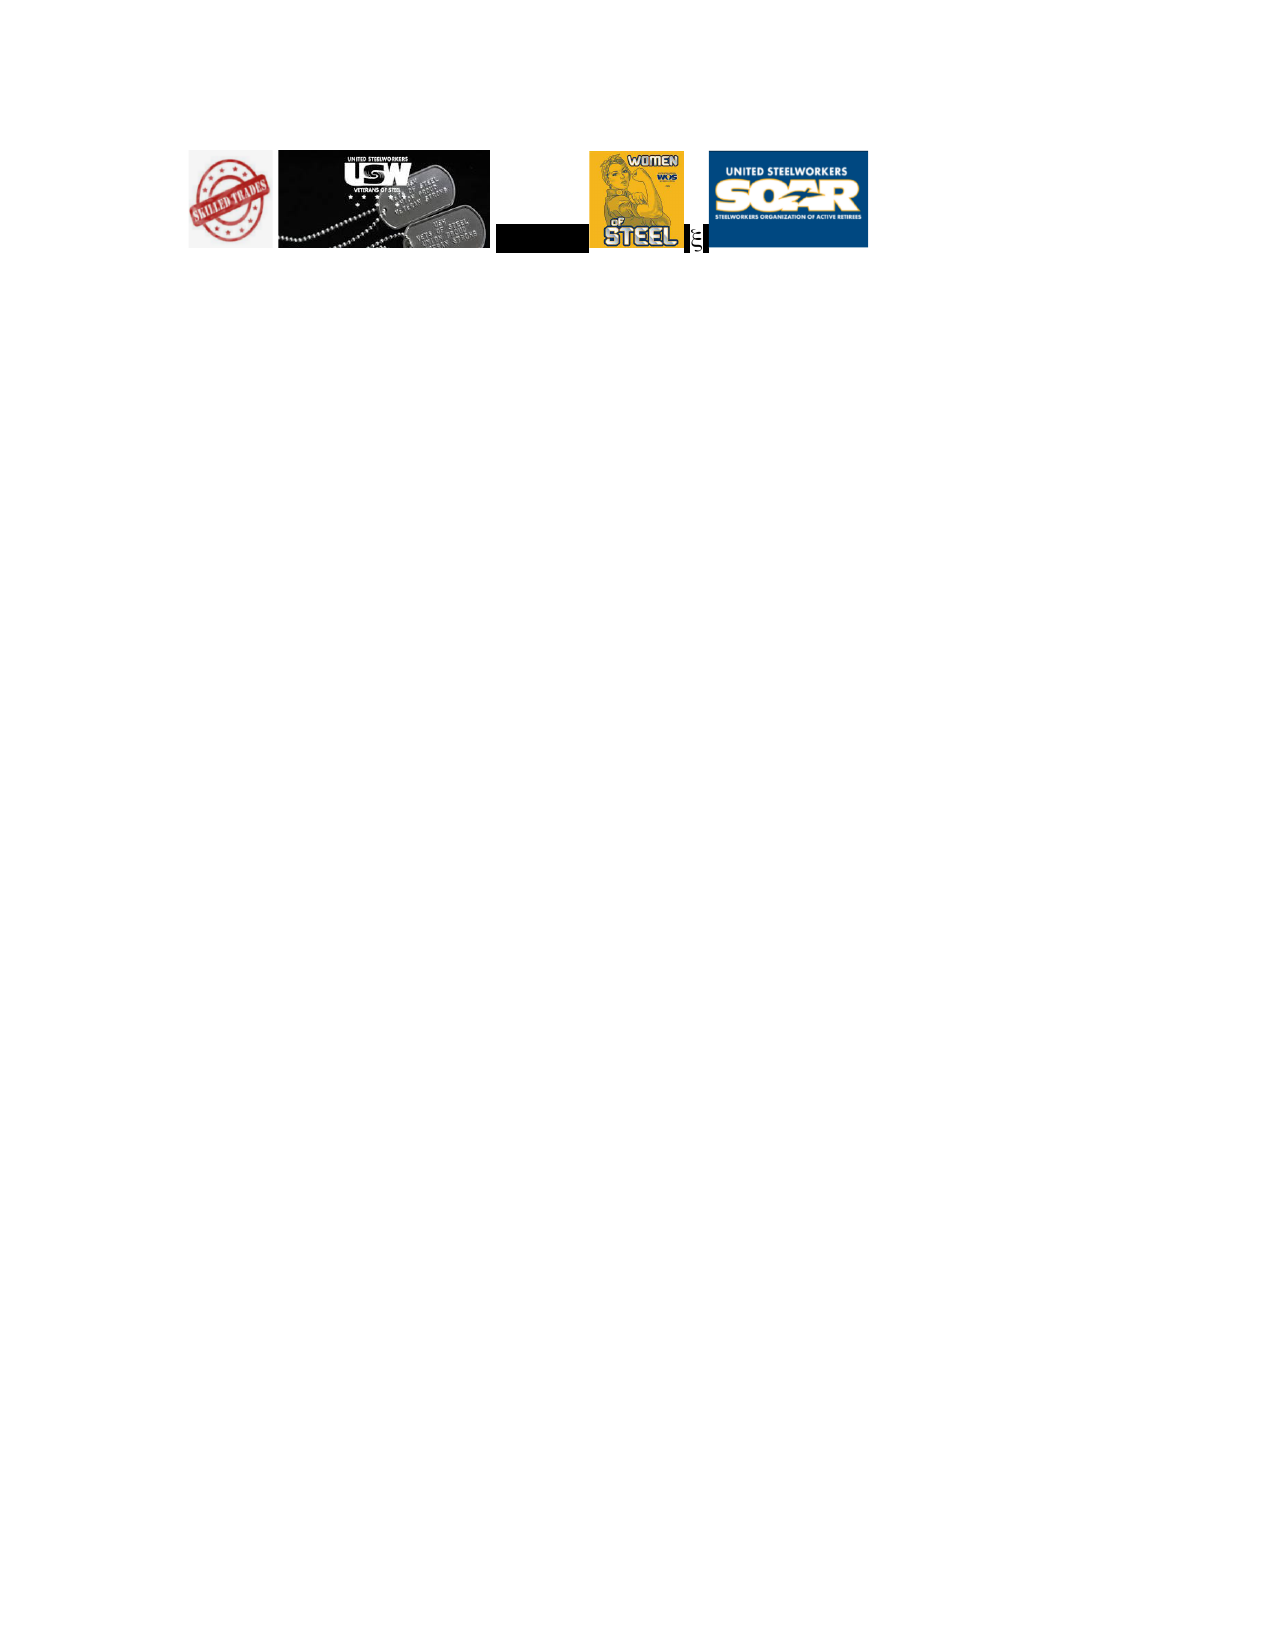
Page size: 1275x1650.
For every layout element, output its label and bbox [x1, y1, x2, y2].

picture [708, 150, 869, 248]
picture [589, 151, 684, 248]
picture [278, 150, 490, 248]
picture [188, 150, 273, 248]
